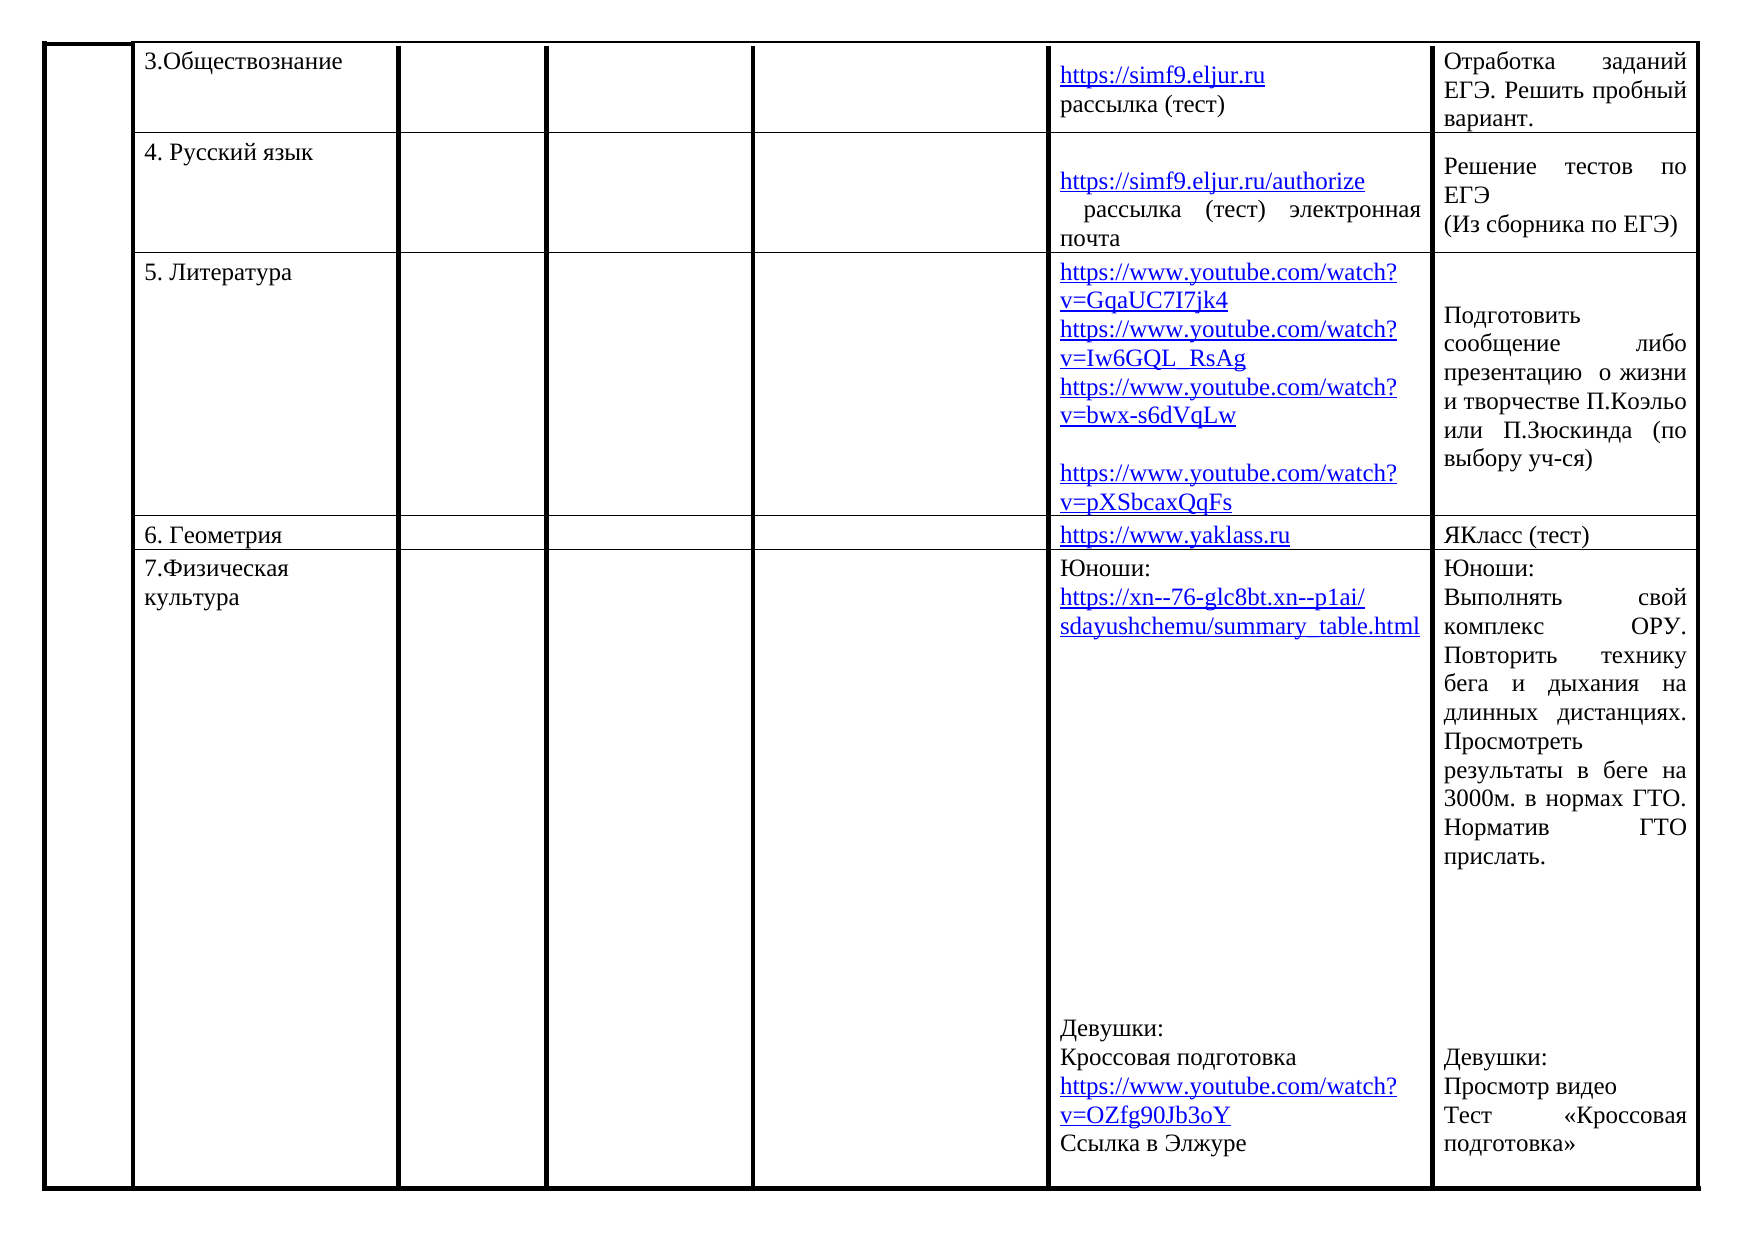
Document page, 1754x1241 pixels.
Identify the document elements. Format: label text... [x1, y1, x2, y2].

table_cell Решение тестов по ЕГЭ (Из сборника по ЕГЭ) [1435, 133, 1696, 252]
table_cell [401, 253, 544, 515]
table_cell [549, 253, 751, 515]
table_cell [549, 133, 751, 252]
table_cell https://simf9.eljur.ru рассылка (тест) [1049, 43, 1432, 132]
table_cell ЯКласс (тест) [1435, 516, 1696, 549]
table_cell [546, 43, 753, 132]
table_cell [755, 550, 1046, 1186]
table_cell 4. Русский язык [135, 133, 396, 252]
table_cell [753, 43, 1048, 132]
table_cell https://www.youtube.com/watch?v=GqaUC7I7jk4 https://www.youtube.com/watch?v=Iw6GQL_RsAg https://www.youtube.com/watch?v=bwx-s6dVqLw https://www.youtube.com/watch?v=pXSbcaxQqFs [1051, 253, 1430, 515]
table_cell [401, 550, 544, 1186]
table_cell 6. Геометрия [135, 516, 396, 549]
table_cell [399, 43, 546, 132]
table_cell [755, 133, 1046, 252]
table_cell [755, 516, 1046, 549]
table_cell [401, 516, 544, 549]
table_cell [1051, 550, 1430, 1186]
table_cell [1435, 550, 1696, 1186]
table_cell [135, 550, 396, 1186]
table_cell Отработка заданий ЕГЭ. Решить пробный вариант. [1432, 43, 1696, 132]
table_cell [401, 133, 544, 252]
table_cell [549, 550, 751, 1186]
table_cell https://simf9.eljur.ru/authorize рассылка (тест) электронная почта [1051, 133, 1430, 252]
table_cell 3.Обществознание [135, 43, 399, 132]
table_cell 5. Литература [135, 253, 396, 515]
table_cell Подготовить сообщение либо презентацию о жизни и творчестве П.Коэльо или П.Зюскинда (по выбору уч-ся) [1435, 253, 1696, 515]
table_cell [755, 253, 1046, 515]
table_cell https://www.yaklass.ru [1051, 516, 1430, 549]
table_cell [549, 516, 751, 549]
